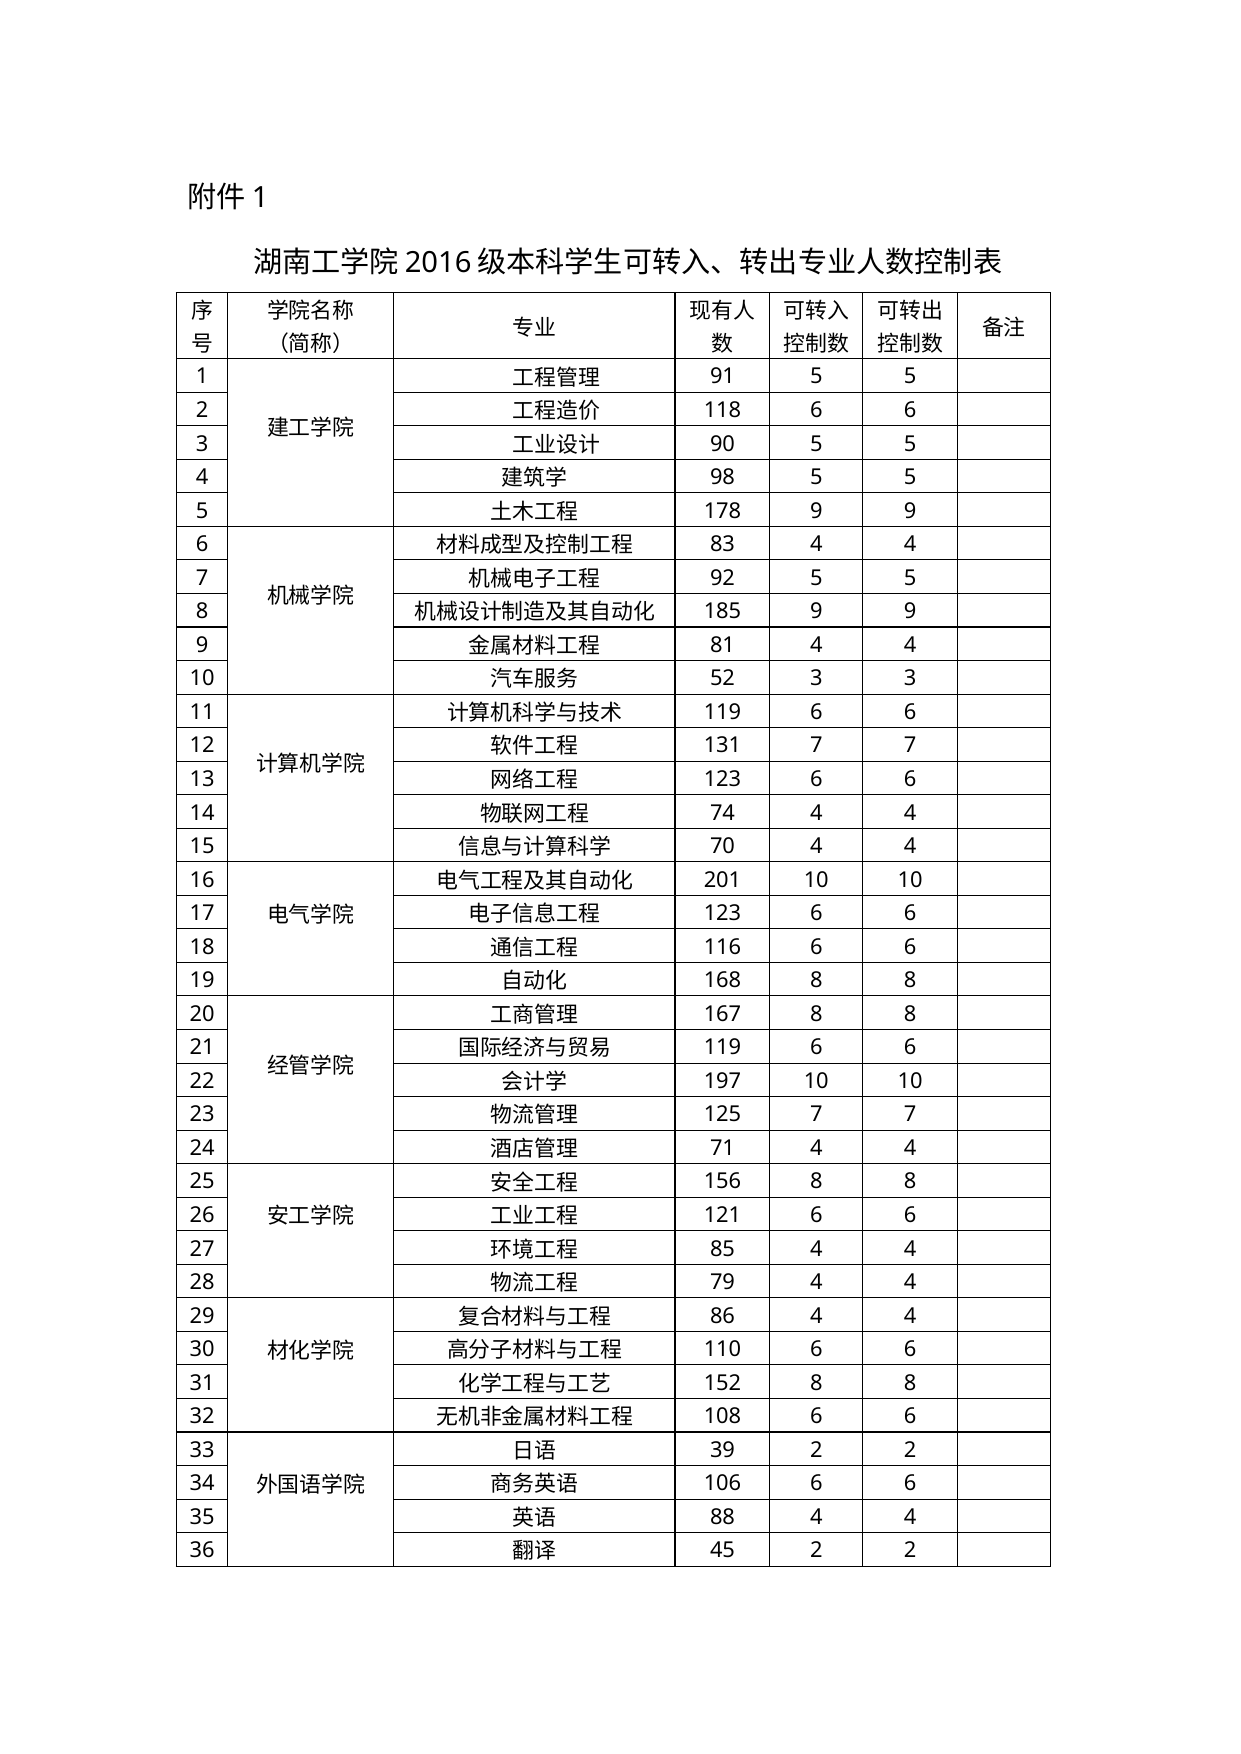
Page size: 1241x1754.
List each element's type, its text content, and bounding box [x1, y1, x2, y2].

table_cell 18 [177, 929, 227, 962]
table_cell 88 [676, 1500, 769, 1532]
table_cell 4 [863, 1131, 957, 1163]
table_cell 物流工程 [394, 1265, 674, 1297]
table_cell 29 [177, 1298, 227, 1331]
table_cell 电子信息工程 [394, 896, 674, 928]
table_cell 4 [863, 795, 957, 828]
table_cell 6 [770, 1332, 862, 1364]
table_cell 11 [177, 695, 227, 727]
table_cell 197 [676, 1064, 769, 1096]
table_cell 汽车服务 [394, 661, 674, 693]
table_cell 156 [676, 1164, 769, 1197]
table_cell 4 [863, 527, 957, 559]
table_cell [958, 1500, 1050, 1532]
table_cell 英语 [394, 1500, 674, 1532]
table_cell 5 [863, 560, 957, 593]
table_cell 9 [863, 594, 957, 626]
table_cell 高分子材料与工程 [394, 1332, 674, 1364]
table_cell 10 [177, 661, 227, 693]
table_cell [958, 728, 1050, 761]
table_cell 8 [863, 1164, 957, 1197]
table_cell [958, 829, 1050, 861]
table_cell 45 [676, 1533, 769, 1566]
table_cell 工商管理 [394, 996, 674, 1029]
table_header 序号 [177, 293, 227, 358]
table_cell 电气学院 [228, 862, 393, 995]
table_cell 5 [770, 426, 862, 459]
table_cell 4 [863, 829, 957, 861]
table_cell 9 [863, 493, 957, 526]
table_cell 自动化 [394, 963, 674, 995]
table_cell 8 [863, 996, 957, 1029]
table_cell 安全工程 [394, 1164, 674, 1197]
table_cell 178 [676, 493, 769, 526]
table_cell 6 [863, 1332, 957, 1364]
table_cell 6 [863, 1030, 957, 1062]
table_cell 85 [676, 1231, 769, 1264]
table_cell 7 [770, 1097, 862, 1129]
table_cell [958, 1030, 1050, 1062]
table_cell 软件工程 [394, 728, 674, 761]
table_cell 6 [863, 896, 957, 928]
table_cell 5 [770, 560, 862, 593]
table_cell 经管学院 [228, 996, 393, 1163]
table_cell 152 [676, 1365, 769, 1398]
table_cell 4 [770, 628, 862, 660]
table_cell 35 [177, 1500, 227, 1532]
table_cell 日语 [394, 1433, 674, 1465]
table_cell [958, 963, 1050, 995]
table_cell 6 [177, 527, 227, 559]
table_cell 土木工程 [394, 493, 674, 526]
table_cell 商务英语 [394, 1466, 674, 1498]
table_cell 4 [863, 628, 957, 660]
table_cell [958, 1265, 1050, 1297]
table_cell [958, 929, 1050, 962]
table_cell 15 [177, 829, 227, 861]
table_cell 70 [676, 829, 769, 861]
table_cell [958, 493, 1050, 526]
table_cell [958, 527, 1050, 559]
table_cell 通信工程 [394, 929, 674, 962]
table_cell [958, 560, 1050, 593]
table_cell 123 [676, 896, 769, 928]
table_cell 6 [770, 695, 862, 727]
table_cell 材料成型及控制工程 [394, 527, 674, 559]
table_cell [958, 1298, 1050, 1331]
table_cell 工程管理 [394, 359, 674, 392]
table_cell 1 [177, 359, 227, 392]
table_cell 19 [177, 963, 227, 995]
table_cell 工业设计 [394, 426, 674, 459]
table_cell 网络工程 [394, 762, 674, 794]
table_cell 6 [770, 1198, 862, 1230]
table_cell 4 [770, 829, 862, 861]
table_cell 10 [770, 862, 862, 895]
table_cell 6 [770, 1466, 862, 1498]
table_cell 71 [676, 1131, 769, 1163]
table_cell 5 [770, 359, 862, 392]
table_cell 121 [676, 1198, 769, 1230]
table_cell [958, 1231, 1050, 1264]
table_cell 9 [770, 493, 862, 526]
table_cell 机械学院 [228, 527, 393, 693]
table_cell 环境工程 [394, 1231, 674, 1264]
table_cell 外国语学院 [228, 1433, 393, 1566]
table_cell 74 [676, 795, 769, 828]
table_cell 26 [177, 1198, 227, 1230]
table_header 现有人数 [676, 293, 769, 358]
table_cell 25 [177, 1164, 227, 1197]
table_cell 2 [863, 1533, 957, 1566]
table_cell 9 [177, 628, 227, 660]
table_cell 10 [770, 1064, 862, 1096]
table_cell 会计学 [394, 1064, 674, 1096]
table_cell 90 [676, 426, 769, 459]
table_cell 33 [177, 1433, 227, 1465]
table_cell 2 [863, 1433, 957, 1465]
table_cell [958, 862, 1050, 895]
table_cell 7 [770, 728, 862, 761]
table_cell 无机非金属材料工程 [394, 1399, 674, 1431]
table_cell 4 [863, 1298, 957, 1331]
table_cell 8 [770, 996, 862, 1029]
table_cell 39 [676, 1433, 769, 1465]
table_cell 6 [863, 393, 957, 425]
table_cell 5 [863, 460, 957, 492]
table_cell 6 [863, 1399, 957, 1431]
table_cell 6 [770, 1399, 862, 1431]
table_cell 4 [770, 1265, 862, 1297]
table_header 可转出控制数 [863, 293, 957, 358]
table_cell 6 [770, 393, 862, 425]
table_cell 79 [676, 1265, 769, 1297]
table_cell 安工学院 [228, 1164, 393, 1297]
table_cell 4 [770, 527, 862, 559]
table_header 可转入控制数 [770, 293, 862, 358]
table_header 学院名称 （简称） [228, 293, 393, 358]
table_cell 计算机科学与技术 [394, 695, 674, 727]
table_cell [958, 359, 1050, 392]
table_cell 4 [770, 1500, 862, 1532]
table_cell 2 [770, 1533, 862, 1566]
table_cell 108 [676, 1399, 769, 1431]
table_cell 材化学院 [228, 1298, 393, 1431]
table_cell 6 [770, 1030, 862, 1062]
table_cell 2 [770, 1433, 862, 1465]
table_cell [958, 1533, 1050, 1566]
table_cell 5 [177, 493, 227, 526]
table_cell [958, 1198, 1050, 1230]
table_cell 14 [177, 795, 227, 828]
text 湖南工学院2016级本科学生可转入、转出专业人数控制表 [187, 227, 1053, 292]
table_cell 16 [177, 862, 227, 895]
table_cell 2 [177, 393, 227, 425]
table_cell 23 [177, 1097, 227, 1129]
table_cell 7 [863, 1097, 957, 1129]
table_cell 3 [177, 426, 227, 459]
table_cell 118 [676, 393, 769, 425]
table_cell 6 [770, 929, 862, 962]
table_cell [958, 628, 1050, 660]
table_cell 机械电子工程 [394, 560, 674, 593]
text 附件1 [187, 162, 1053, 227]
table_cell 22 [177, 1064, 227, 1096]
table_cell [958, 996, 1050, 1029]
table_cell 4 [770, 1298, 862, 1331]
table_cell 国际经济与贸易 [394, 1030, 674, 1062]
table_cell 125 [676, 1097, 769, 1129]
table_cell 6 [863, 1198, 957, 1230]
table_cell 酒店管理 [394, 1131, 674, 1163]
table_cell 4 [770, 1231, 862, 1264]
table_cell 工程造价 [394, 393, 674, 425]
table_cell 5 [863, 426, 957, 459]
table_cell 34 [177, 1466, 227, 1498]
table_cell [958, 1332, 1050, 1364]
table_cell 3 [863, 661, 957, 693]
table_cell 36 [177, 1533, 227, 1566]
table_cell 110 [676, 1332, 769, 1364]
table_cell 28 [177, 1265, 227, 1297]
table_cell 168 [676, 963, 769, 995]
table_cell 8 [177, 594, 227, 626]
table_cell [958, 460, 1050, 492]
table_cell 8 [770, 963, 862, 995]
table_cell 7 [177, 560, 227, 593]
table_cell 17 [177, 896, 227, 928]
table_cell 10 [863, 1064, 957, 1096]
table_cell [958, 1433, 1050, 1465]
table_cell [958, 1164, 1050, 1197]
table_cell [958, 896, 1050, 928]
table_cell 8 [770, 1164, 862, 1197]
table_cell 6 [863, 762, 957, 794]
table_cell 167 [676, 996, 769, 1029]
table_cell 4 [863, 1265, 957, 1297]
table_cell 4 [770, 795, 862, 828]
table_cell 7 [863, 728, 957, 761]
table_cell [958, 1064, 1050, 1096]
table_cell 物流管理 [394, 1097, 674, 1129]
table_cell 金属材料工程 [394, 628, 674, 660]
table_cell 52 [676, 661, 769, 693]
table_cell 24 [177, 1131, 227, 1163]
table_cell 31 [177, 1365, 227, 1398]
table_cell 物联网工程 [394, 795, 674, 828]
table_cell 119 [676, 1030, 769, 1062]
table_cell [958, 1466, 1050, 1498]
table_cell 6 [863, 695, 957, 727]
table_cell 计算机学院 [228, 695, 393, 861]
table_cell 92 [676, 560, 769, 593]
table_cell 8 [863, 963, 957, 995]
table_cell [958, 426, 1050, 459]
table_cell 4 [177, 460, 227, 492]
table_cell 翻译 [394, 1533, 674, 1566]
table_cell 30 [177, 1332, 227, 1364]
table_cell 8 [770, 1365, 862, 1398]
table_cell 21 [177, 1030, 227, 1062]
table_cell 6 [863, 1466, 957, 1498]
table_cell 化学工程与工艺 [394, 1365, 674, 1398]
table_cell 116 [676, 929, 769, 962]
table_cell 电气工程及其自动化 [394, 862, 674, 895]
table_cell 8 [863, 1365, 957, 1398]
table_cell 5 [863, 359, 957, 392]
table_cell 106 [676, 1466, 769, 1498]
table_cell [958, 795, 1050, 828]
table_cell 6 [770, 762, 862, 794]
table_cell 91 [676, 359, 769, 392]
table_cell 81 [676, 628, 769, 660]
table_cell 185 [676, 594, 769, 626]
table_cell 4 [863, 1500, 957, 1532]
table_cell 3 [770, 661, 862, 693]
table_cell 86 [676, 1298, 769, 1331]
table_cell 建工学院 [228, 359, 393, 526]
table_cell [958, 1131, 1050, 1163]
table_cell [958, 393, 1050, 425]
table_cell 6 [770, 896, 862, 928]
table_cell 10 [863, 862, 957, 895]
table_cell 复合材料与工程 [394, 1298, 674, 1331]
table_cell [958, 594, 1050, 626]
table_cell 201 [676, 862, 769, 895]
table_cell 4 [770, 1131, 862, 1163]
table_cell [958, 1097, 1050, 1129]
table_cell 5 [770, 460, 862, 492]
table_cell 131 [676, 728, 769, 761]
table_cell 32 [177, 1399, 227, 1431]
table_cell 工业工程 [394, 1198, 674, 1230]
table_cell 13 [177, 762, 227, 794]
table_cell 9 [770, 594, 862, 626]
table_cell 信息与计算科学 [394, 829, 674, 861]
table_cell 12 [177, 728, 227, 761]
table_cell 4 [863, 1231, 957, 1264]
table_cell [958, 695, 1050, 727]
table_header 备注 [958, 293, 1050, 358]
table_cell 83 [676, 527, 769, 559]
table_cell [958, 1399, 1050, 1431]
table_cell 119 [676, 695, 769, 727]
table_cell [958, 661, 1050, 693]
table_cell 123 [676, 762, 769, 794]
table_cell 6 [863, 929, 957, 962]
table_cell 建筑学 [394, 460, 674, 492]
table_cell [958, 1365, 1050, 1398]
table_cell 机械设计制造及其自动化 [394, 594, 674, 626]
table_cell 27 [177, 1231, 227, 1264]
table_cell 98 [676, 460, 769, 492]
table_cell [958, 762, 1050, 794]
table_header 专业 [394, 293, 674, 358]
table_cell 20 [177, 996, 227, 1029]
